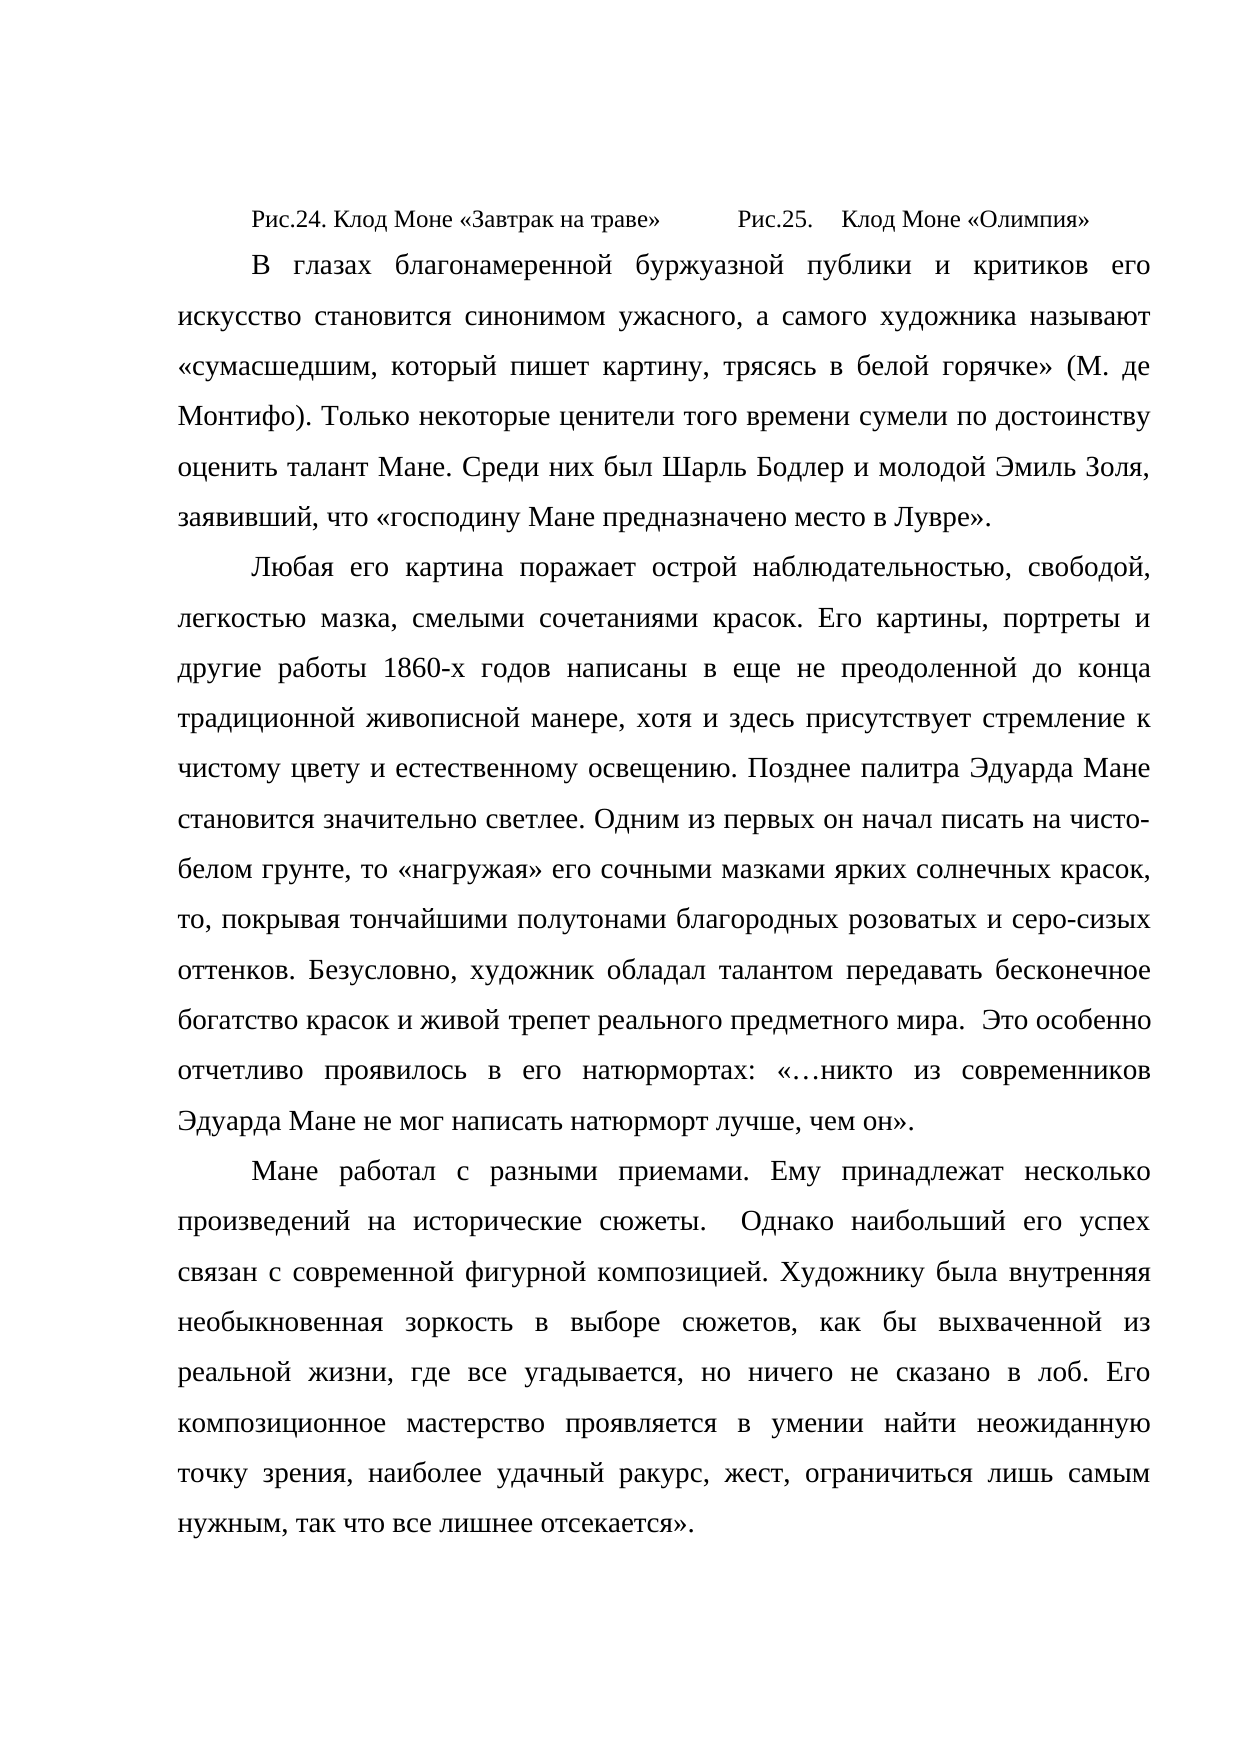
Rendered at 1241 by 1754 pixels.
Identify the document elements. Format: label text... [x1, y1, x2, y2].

text Мане работал с разными приемами. Ему принадлежат несколько произведений на исторические сюжеты. Однако наибольший его успех связан с современной фигурной композицией. Художнику была внутренняя необыкновенная зоркость в выборе сюжетов, как бы выхваченной из реальной жизни, где все угадывается, но ничего не сказано в лоб. Его композиционное мастерство проявляется в умении найти неожиданную точку зрения, наиболее удачный ракурс, жест, ограничиться лишь самым нужным, так что все лишнее отсекается». [177, 1153, 1152, 1539]
text Любая его картина поражает острой наблюдательностью, свободой, легкостью мазка, смелыми сочетаниями красок. Его картины, портреты и другие работы 1860-х годов написаны в еще не преодоленной до конца традиционной живописной манере, хотя и здесь присутствует стремление к чистому цвету и естественному освещению. Позднее палитра Эдуарда Мане становится значительно светлее. Одним из первых он начал писать на чисто-белом грунте, то «нагружая» его сочными мазками ярких солнечных красок, то, покрывая тончайшими полутонами благородных розоватых и серо-сизых оттенков. Безусловно, художник обладал талантом передавать бесконечное богатство красок и живой трепет реального предметного мира. Это особенно отчетливо проявилось в его натюрмортах: «…никто из современников Эдуарда Мане не мог написать натюрморт лучше, чем он». [177, 549, 1152, 1136]
text Рис.24. Клод Моне «Завтрак на траве» Рис.25. Клод Моне «Олимпия» [177, 204, 1152, 233]
text В глазах благонамеренной буржуазной публики и критиков его искусство становится синонимом ужасного, а самого художника называют «сумасшедшим, который пишет картину, трясясь в белой горячке» (М. де Монтифо). Только некоторые ценители того времени сумели по достоинству оценить талант Мане. Среди них был Шарль Бодлер и молодой Эмиль Золя, заявивший, что «господину Мане предназначено место в Лувре». [177, 247, 1152, 533]
